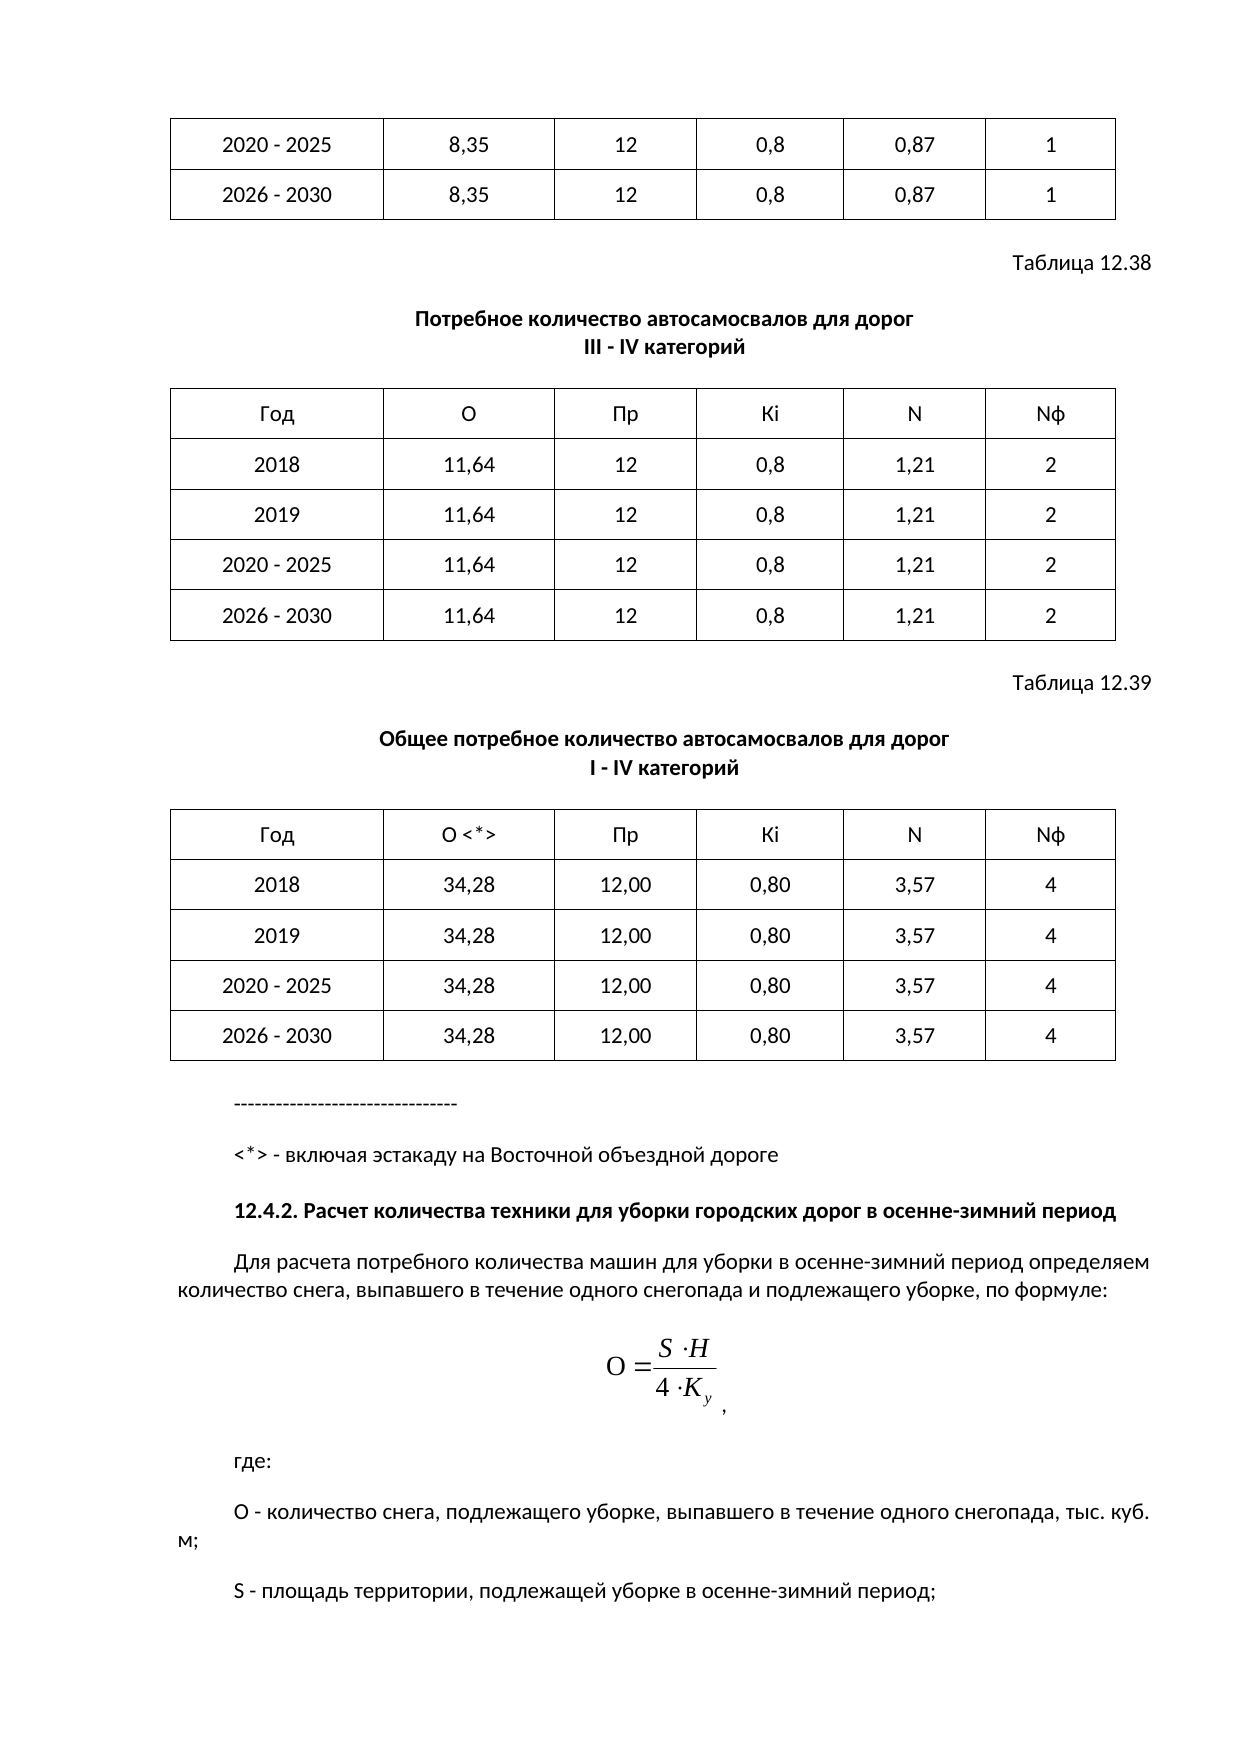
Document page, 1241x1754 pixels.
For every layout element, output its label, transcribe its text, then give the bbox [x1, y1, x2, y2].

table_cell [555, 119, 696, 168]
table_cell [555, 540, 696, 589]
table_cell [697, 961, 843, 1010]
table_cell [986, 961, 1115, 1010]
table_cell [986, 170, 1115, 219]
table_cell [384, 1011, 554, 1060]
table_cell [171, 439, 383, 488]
text Таблица 12.39 [177, 668, 1152, 697]
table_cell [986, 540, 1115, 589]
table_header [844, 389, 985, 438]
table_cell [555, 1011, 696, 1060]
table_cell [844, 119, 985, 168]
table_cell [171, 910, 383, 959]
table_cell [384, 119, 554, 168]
text где: [177, 1446, 1152, 1474]
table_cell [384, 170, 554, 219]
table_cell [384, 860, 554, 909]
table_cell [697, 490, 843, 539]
text <*> - включая эстакаду на Восточной объездной дороге [177, 1140, 1152, 1168]
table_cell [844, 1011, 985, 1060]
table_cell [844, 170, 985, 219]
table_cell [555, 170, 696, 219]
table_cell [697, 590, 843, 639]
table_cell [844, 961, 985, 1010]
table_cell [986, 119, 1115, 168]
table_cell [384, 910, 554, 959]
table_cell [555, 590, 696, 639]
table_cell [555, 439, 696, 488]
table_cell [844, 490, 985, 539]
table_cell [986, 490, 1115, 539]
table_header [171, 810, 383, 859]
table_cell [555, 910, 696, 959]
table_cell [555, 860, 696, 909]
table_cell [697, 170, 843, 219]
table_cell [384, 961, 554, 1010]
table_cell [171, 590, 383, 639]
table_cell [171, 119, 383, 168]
text -------------------------------- [177, 1089, 1152, 1117]
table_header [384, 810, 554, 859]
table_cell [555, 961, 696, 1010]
title 12.4.2. Расчет количества техники для уборки городских дорог в осенне-зимний период [177, 1196, 1152, 1224]
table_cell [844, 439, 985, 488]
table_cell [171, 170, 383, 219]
title III - IV категорий [177, 332, 1152, 360]
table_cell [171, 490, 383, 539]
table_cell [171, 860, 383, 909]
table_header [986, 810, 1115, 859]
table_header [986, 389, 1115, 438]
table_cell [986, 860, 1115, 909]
text , [177, 1331, 1152, 1418]
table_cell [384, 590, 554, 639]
title Общее потребное количество автосамосвалов для дорог [177, 724, 1152, 753]
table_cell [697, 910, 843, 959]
text Для расчета потребного количества машин для уборки в осенне-зимний период определяем количество снега, выпавшего в течение одного снегопада и подлежащего уборке, по формуле: [177, 1247, 1152, 1303]
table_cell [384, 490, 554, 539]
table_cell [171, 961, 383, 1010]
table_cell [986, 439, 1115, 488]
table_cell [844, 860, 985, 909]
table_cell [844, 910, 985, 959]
text О - количество снега, подлежащего уборке, выпавшего в течение одного снегопада, тыс. куб. м; [177, 1497, 1152, 1553]
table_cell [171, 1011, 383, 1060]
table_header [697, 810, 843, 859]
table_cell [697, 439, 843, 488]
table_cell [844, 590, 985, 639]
title I - IV категорий [177, 753, 1152, 781]
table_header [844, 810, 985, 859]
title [177, 304, 1152, 332]
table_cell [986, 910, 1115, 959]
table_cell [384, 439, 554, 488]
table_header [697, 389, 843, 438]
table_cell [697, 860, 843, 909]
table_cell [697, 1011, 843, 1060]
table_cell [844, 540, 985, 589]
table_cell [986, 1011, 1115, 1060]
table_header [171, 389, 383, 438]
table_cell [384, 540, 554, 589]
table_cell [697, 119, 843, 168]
text S - площадь территории, подлежащей уборке в осенне-зимний период; [177, 1576, 1152, 1604]
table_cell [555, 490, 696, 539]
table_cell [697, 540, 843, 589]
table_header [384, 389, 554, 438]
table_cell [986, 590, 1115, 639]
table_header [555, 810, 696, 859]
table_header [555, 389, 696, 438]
text Таблица 12.38 [177, 248, 1152, 276]
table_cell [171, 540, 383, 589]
